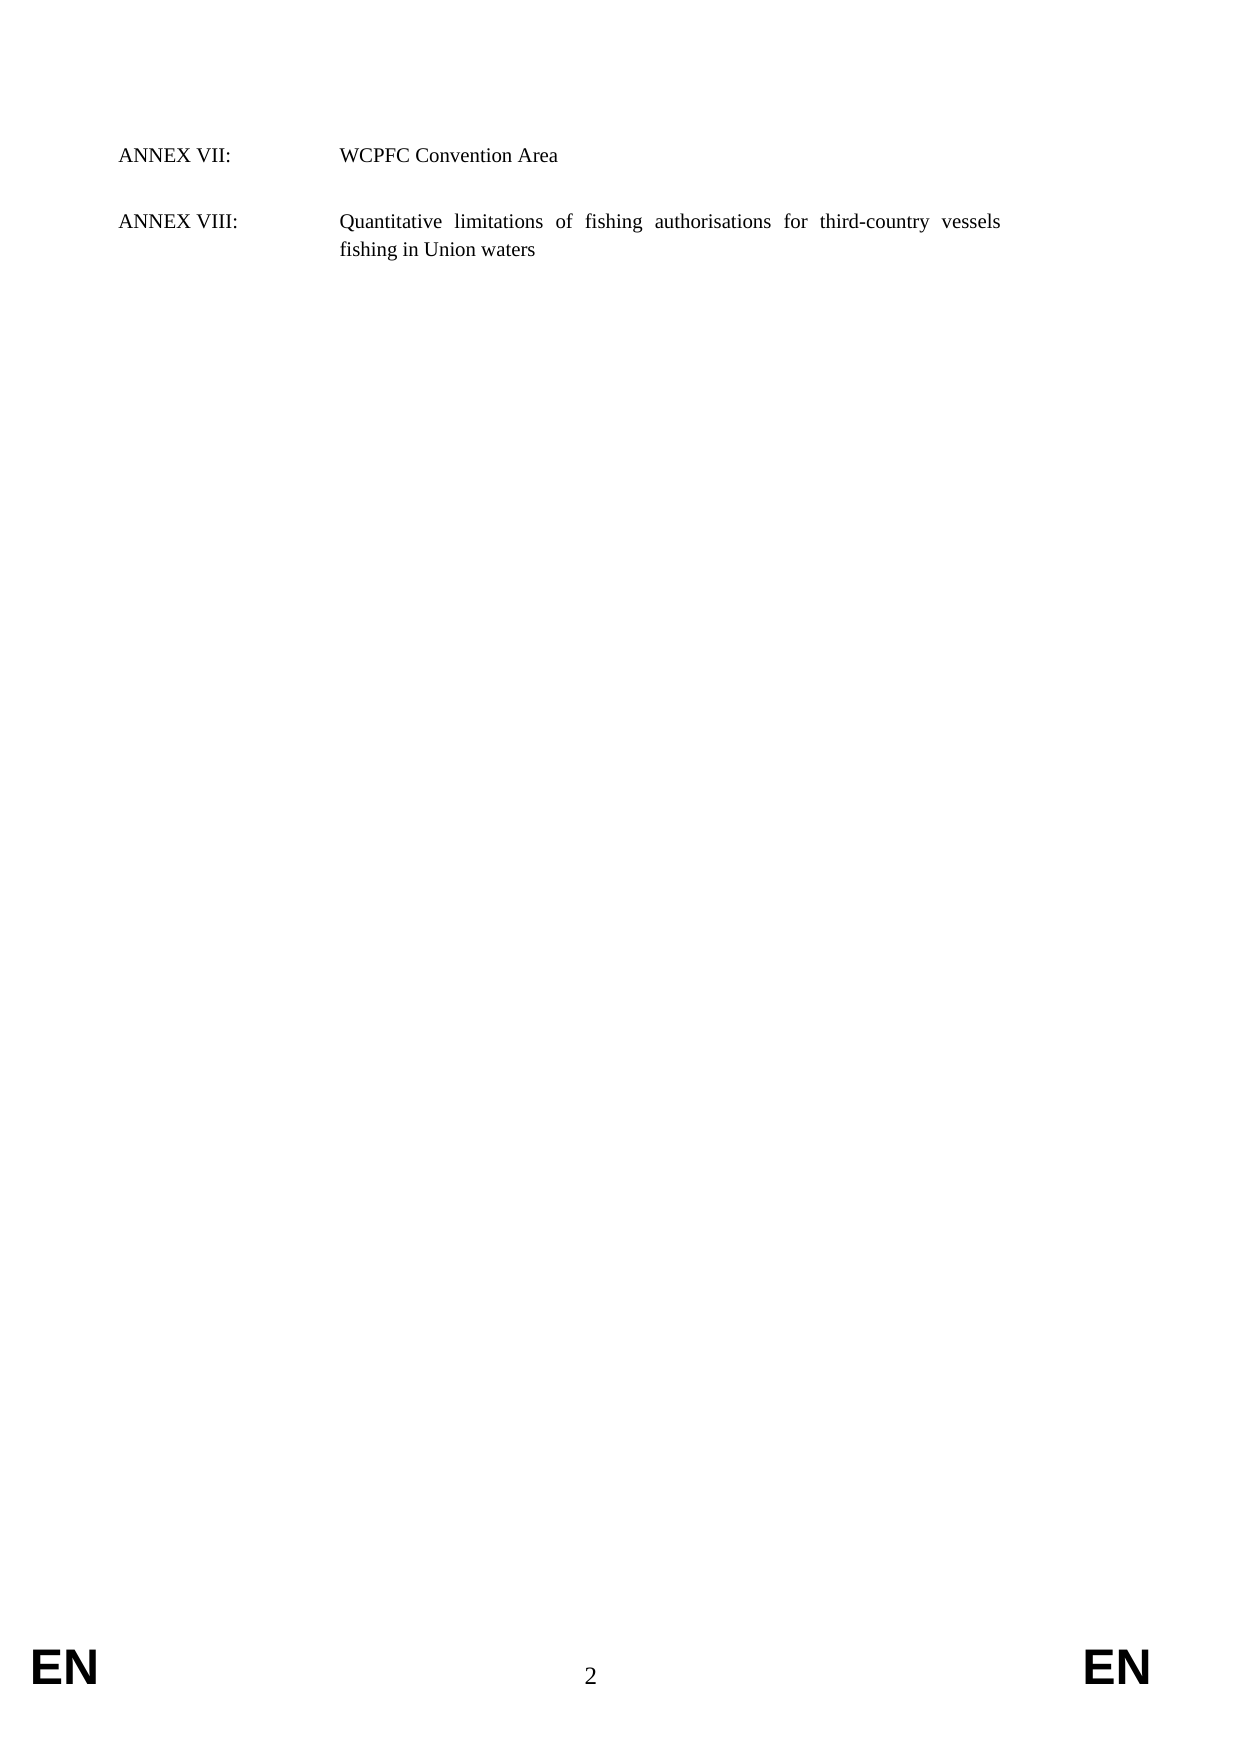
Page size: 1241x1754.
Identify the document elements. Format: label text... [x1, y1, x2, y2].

table_cell ANNEX VIII: [107, 184, 328, 277]
table_cell ANNEX VII: [107, 118, 328, 184]
table_cell Quantitative limitations of fishing authorisations for third-country vessels fishing in Union waters [328, 184, 1013, 277]
table_cell WCPFC Convention Area [328, 118, 1013, 184]
